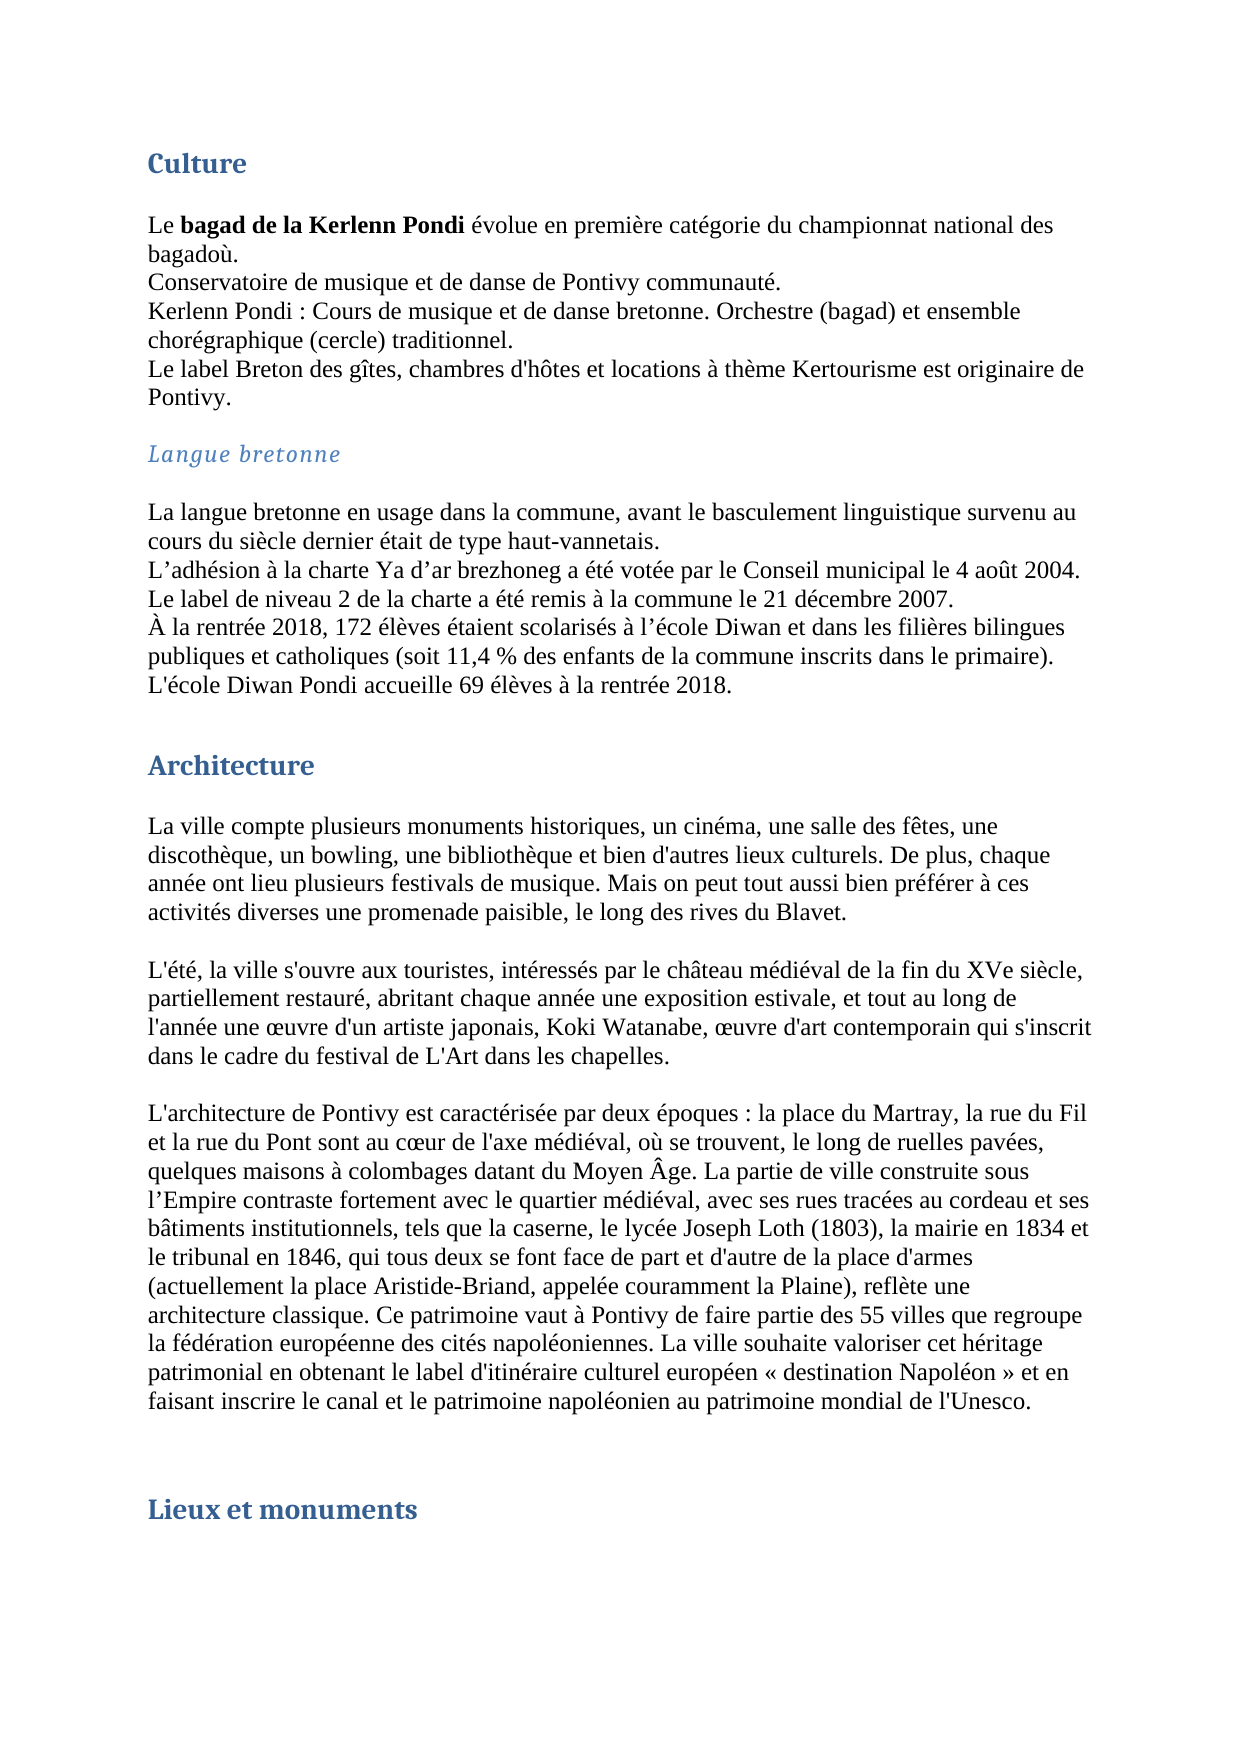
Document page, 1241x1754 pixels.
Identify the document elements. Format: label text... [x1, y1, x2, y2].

text L’adhésion à la charte Ya d’ar brezhoneg a été votée par le Conseil municipal le 4 août 2004. [148, 555, 1093, 584]
text L'été, la ville s'ouvre aux touristes, intéressés par le château médiéval de la fin du XVe siècle, partiellement restauré, abritant chaque année une exposition estivale, et tout au long de l'année une œuvre d'un artiste japonais, Koki Watanabe, œuvre d'art contemporain qui s'inscrit dans le cadre du festival de L'Art dans les chapelles. [148, 955, 1093, 1070]
subtitle Culture [148, 148, 1093, 181]
text L'école Diwan Pondi accueille 69 élèves à la rentrée 2018. [148, 670, 1093, 699]
text L'architecture de Pontivy est caractérisée par deux époques : la place du Martray, la rue du Fil et la rue du Pont sont au cœur de l'axe médiéval, où se trouvent, le long de ruelles pavées, quelques maisons à colombages datant du Moyen Âge. La partie de ville construite sous l’Empire contraste fortement avec le quartier médiéval, avec ses rues tracées au cordeau et ses bâtiments institutionnels, tels que la caserne, le lycée Joseph Loth (1803), la mairie en 1834 et le tribunal en 1846, qui tous deux se font face de part et d'autre de la place d'armes (actuellement la place Aristide-Briand, appelée couramment la Plaine), reflète une architecture classique. Ce patrimoine vaut à Pontivy de faire partie des 55 villes que regroupe la fédération européenne des cités napoléoniennes. La ville souhaite valoriser cet héritage patrimonial en obtenant le label d'itinéraire culturel européen « destination Napoléon » et en faisant inscrire le canal et le patrimoine napoléonien au patrimoine mondial de l'Unesco. [148, 1098, 1093, 1415]
subtitle Architecture [148, 749, 1093, 782]
text Le label Breton des gîtes, chambres d'hôtes et locations à thème Kertourisme est originaire de Pontivy. [148, 354, 1093, 411]
text Le label de niveau 2 de la charte a été remis à la commune le 21 décembre 2007. [148, 584, 1093, 612]
text Kerlenn Pondi : Cours de musique et de danse bretonne. Orchestre (bagad) et ensemble chorégraphique (cercle) traditionnel. [148, 296, 1093, 354]
text Conservatoire de musique et de danse de Pontivy communauté. [148, 267, 1093, 296]
subtitle Lieux et monuments [148, 1493, 1093, 1527]
text La ville compte plusieurs monuments historiques, un cinéma, une salle des fêtes, une discothèque, un bowling, une bibliothèque et bien d'autres lieux culturels. De plus, chaque année ont lieu plusieurs festivals de musique. Mais on peut tout aussi bien préférer à ces activités diverses une promenade paisible, le long des rives du Blavet. [148, 811, 1093, 926]
subtitle Langue bretonne [148, 440, 1093, 469]
text À la rentrée 2018, 172 élèves étaient scolarisés à l’école Diwan et dans les filières bilingues publiques et catholiques (soit 11,4 % des enfants de la commune inscrits dans le primaire). [148, 612, 1093, 670]
text La langue bretonne en usage dans la commune, avant le basculement linguistique survenu au cours du siècle dernier était de type haut-vannetais. [148, 497, 1093, 555]
text Le bagad de la Kerlenn Pondi évolue en première catégorie du championnat national des bagadoù. [148, 210, 1093, 267]
